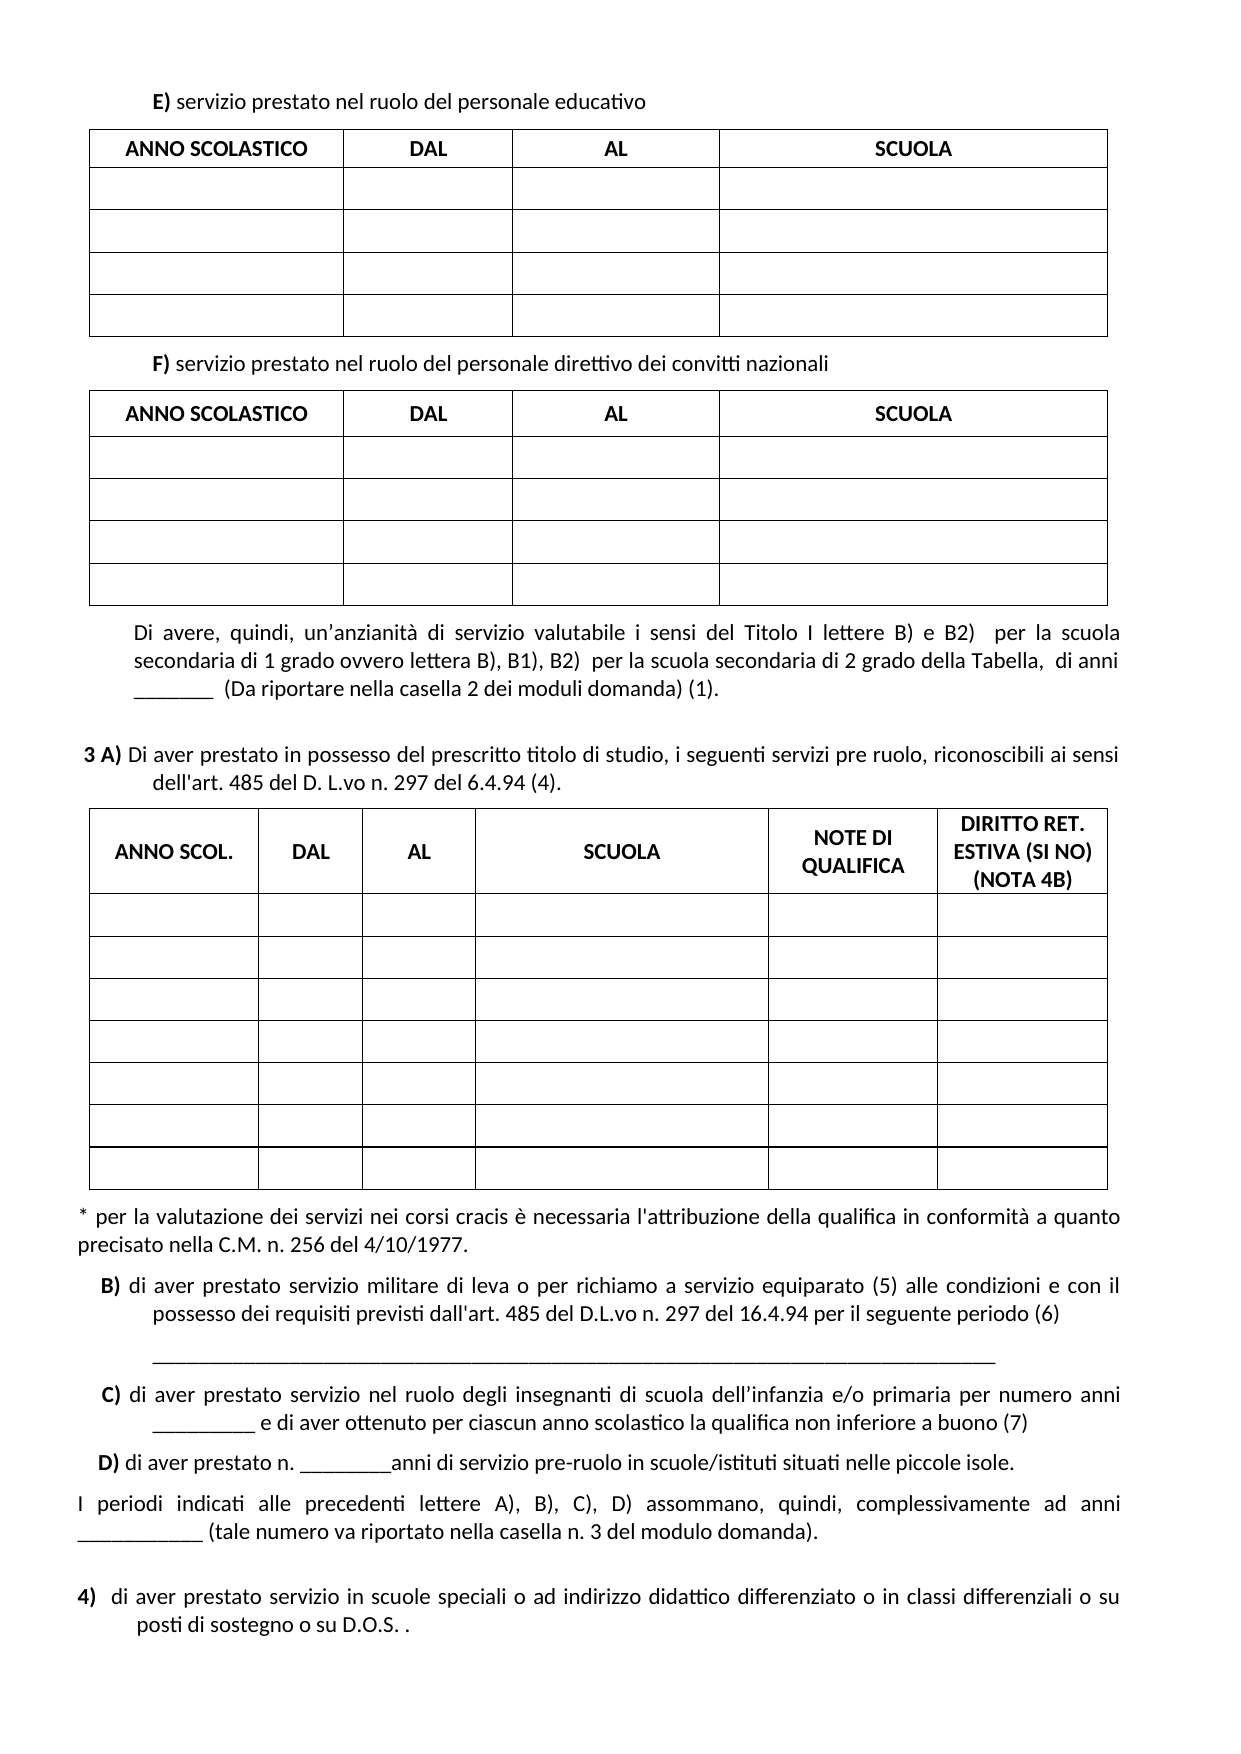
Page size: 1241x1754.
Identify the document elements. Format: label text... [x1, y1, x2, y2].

table_header DIRITTO RET. ESTIVA (SI NO) (NOTA 4B) [938, 809, 1107, 893]
table_cell [344, 437, 512, 478]
table_cell [90, 564, 343, 604]
table_cell [363, 1148, 475, 1189]
table_cell [344, 295, 512, 336]
table_cell [90, 253, 343, 294]
table_header ANNO SCOLASTICO [90, 130, 343, 167]
table_cell [363, 1021, 475, 1062]
text Di avere, quindi, un’anzianità di servizio valutabile i sensi del Titolo I lettere B) e B2) per la scuola secondaria di 1 grado ovvero lettera B), B1), B2) per la scuola secondaria di 2 grado della Tabella, di anni _______ (Da riportare nella casella 2 dei moduli domanda) (1). [134, 618, 1122, 702]
table_cell [513, 168, 719, 209]
table_cell [90, 1021, 258, 1062]
table_cell [938, 1063, 1107, 1104]
text __________________________________________________________________________ [152, 1339, 1122, 1367]
table_cell [90, 1105, 258, 1146]
table_cell [259, 1105, 362, 1146]
table_cell [769, 1021, 937, 1062]
table_cell [90, 521, 343, 562]
table_cell [344, 253, 512, 294]
table_header AL [513, 391, 719, 436]
table_header ANNO SCOLASTICO [90, 391, 343, 436]
table_cell [363, 937, 475, 978]
text * per la valutazione dei servizi nei corsi cracis è necessaria l'attribuzione della qualifica in conformità a quanto precisato nella C.M. n. 256 del 4/10/1977. [77, 1202, 1122, 1258]
table_cell [476, 1021, 768, 1062]
table_cell [90, 937, 258, 978]
table_cell [720, 295, 1107, 336]
table_cell [90, 210, 343, 252]
table_cell [513, 479, 719, 520]
table_cell [259, 1148, 362, 1189]
table_cell [363, 979, 475, 1020]
table_cell [769, 894, 937, 936]
text D) di aver prestato n. ________anni di servizio pre-ruolo in scuole/istituti situati nelle piccole isole. [77, 1448, 1122, 1476]
table_cell [513, 295, 719, 336]
table_cell [90, 295, 343, 336]
table_cell [90, 437, 343, 478]
table_cell [476, 1148, 768, 1189]
table_cell [363, 1105, 475, 1146]
table_cell [259, 979, 362, 1020]
table_cell [938, 1105, 1107, 1146]
table_cell [938, 937, 1107, 978]
table_header SCUOLA [720, 130, 1107, 167]
table_cell [720, 253, 1107, 294]
table_cell [363, 894, 475, 936]
table_cell [513, 210, 719, 252]
table_cell [476, 894, 768, 936]
table_header DAL [259, 809, 362, 893]
table_cell [769, 1148, 937, 1189]
table_header SCUOLA [720, 391, 1107, 436]
table_cell [720, 479, 1107, 520]
text E) servizio prestato nel ruolo del personale educativo [77, 87, 1122, 115]
table_cell [344, 564, 512, 604]
table_cell [720, 210, 1107, 252]
table_cell [513, 437, 719, 478]
table_cell [720, 521, 1107, 562]
table_header DAL [344, 130, 512, 167]
text B) di aver prestato servizio militare di leva o per richiamo a servizio equiparato (5) alle condizioni e con il possesso dei requisiti previsti dall'art. 485 del D.L.vo n. 297 del 16.4.94 per il seguente periodo (6) [77, 1271, 1122, 1327]
table_cell [769, 1063, 937, 1104]
text ) Di aver prestato in possesso del prescritto titolo di studio, i seguenti servizi pre ruolo, riconoscibili ai sensi dell'art. 485 del D. L.vo n. 297 del 6.4.94 (4). [77, 740, 1122, 796]
table_cell [476, 1105, 768, 1146]
table_header AL [513, 130, 719, 167]
table_cell [769, 937, 937, 978]
table_cell [513, 253, 719, 294]
table_header SCUOLA [476, 809, 768, 893]
table_cell [344, 210, 512, 252]
table_cell [938, 894, 1107, 936]
text I periodi indicati alle precedenti lettere A), B), C), D) assommano, quindi, complessivamente ad anni ___________ (tale numero va riportato nella casella n. 3 del modulo domanda). [77, 1489, 1122, 1545]
table_cell [344, 521, 512, 562]
table_cell [720, 168, 1107, 209]
table_cell [938, 1021, 1107, 1062]
table_cell [259, 894, 362, 936]
table_header DAL [344, 391, 512, 436]
table_cell [513, 564, 719, 604]
table_cell [90, 894, 258, 936]
table_header NOTE DI QUALIFICA [769, 809, 937, 893]
table_cell [90, 479, 343, 520]
text F) servizio prestato nel ruolo del personale direttivo dei convitti nazionali [77, 349, 1122, 377]
table_cell [259, 1063, 362, 1104]
table_cell [720, 564, 1107, 604]
table_cell [476, 979, 768, 1020]
table_cell [363, 1063, 475, 1104]
table_cell [90, 979, 258, 1020]
table_header ANNO SCOL. [90, 809, 258, 893]
table_cell [938, 979, 1107, 1020]
text 4) di aver prestato servizio in scuole speciali o ad indirizzo didattico differenziato o in classi differenziali o su posti di sostegno o su D.O.S. . [77, 1582, 1122, 1638]
table_cell [513, 521, 719, 562]
table_cell [476, 937, 768, 978]
table_cell [476, 1063, 768, 1104]
table_cell [769, 979, 937, 1020]
table_cell [259, 937, 362, 978]
table_cell [344, 168, 512, 209]
table_cell [259, 1021, 362, 1062]
text C) di aver prestato servizio nel ruolo degli insegnanti di scuola dell’infanzia e/o primaria per numero anni _________ e di aver ottenuto per ciascun anno scolastico la qualifica non inferiore a buono (7) [77, 1380, 1122, 1436]
table_cell [938, 1148, 1107, 1189]
table_cell [769, 1105, 937, 1146]
table_header AL [363, 809, 475, 893]
table_cell [90, 1148, 258, 1189]
table_cell [720, 437, 1107, 478]
table_cell [344, 479, 512, 520]
table_cell [90, 168, 343, 209]
table_cell [90, 1063, 258, 1104]
